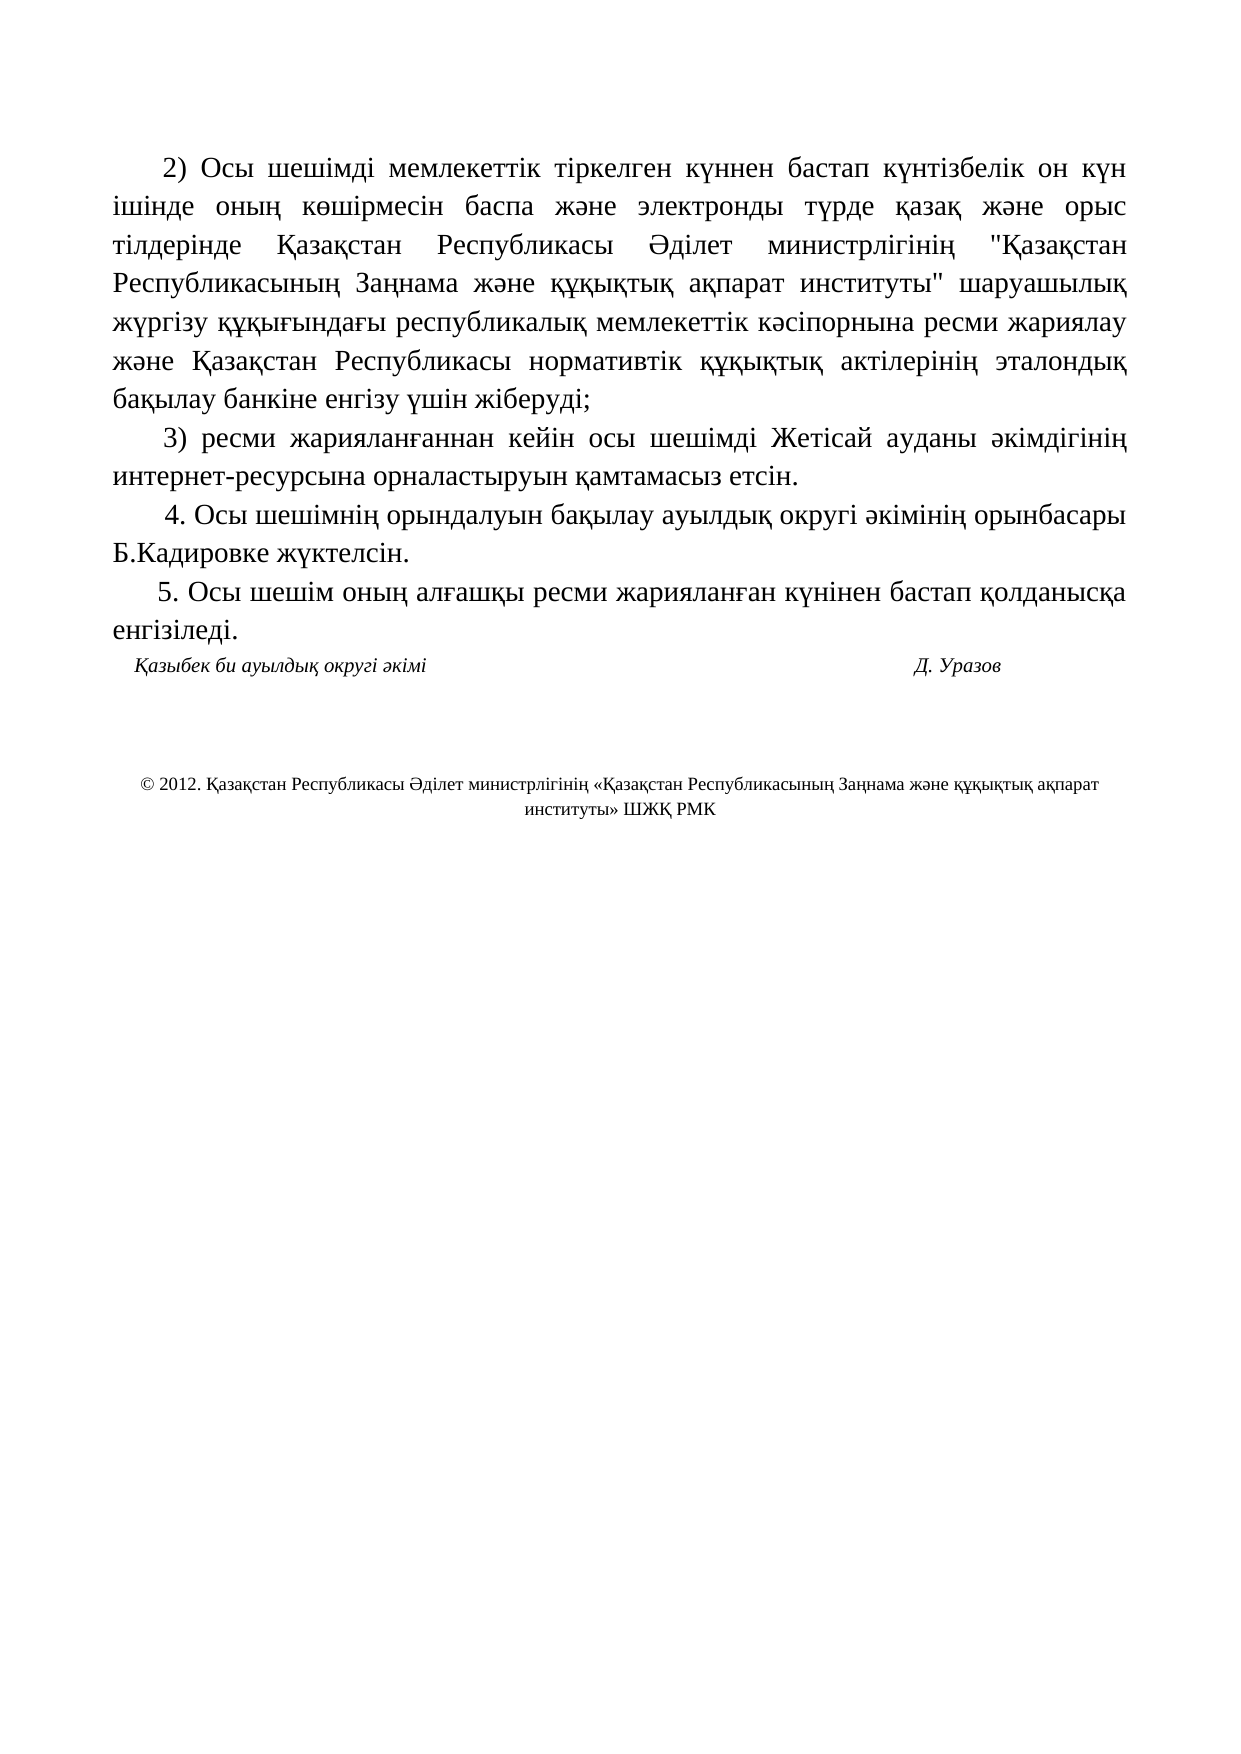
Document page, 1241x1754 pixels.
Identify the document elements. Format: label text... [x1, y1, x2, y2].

table_header Д. Уразов [913, 651, 1240, 682]
text © 2012. Қазақстан Республикасы Әділет министрлігінің «Қазақстан Республикасының Заңнама және құқықтық ақпарат институты» ШЖҚ РМК [112, 773, 1128, 819]
table_header Қазыбек би ауылдық округі әкімі [101, 651, 913, 682]
text 4. Осы шешімнің орындалуын бақылау ауылдық округі әкімінің орынбасары Б.Кадировке жүктелсін. [112, 497, 1128, 569]
text 5. Осы шешім оның алғашқы ресми жарияланған күнінен бастап қолданысқа енгізіледі. [112, 574, 1128, 646]
text 2) Осы шешімді мемлекеттік тіркелген күннен бастап күнтізбелік он күн ішінде оның көшірмесін баспа және электронды түрде қазақ және орыс тілдерінде Қазақстан Республикасы Әділет министрлігінің "Қазақстан Республикасының Заңнама және құқықтық ақпарат институты" шаруашылық жүргізу құқығындағы республикалық мемлекеттік кәсіпорнына ресми жариялау және Қазақстан Республикасы нормативтік құқықтық актілерінің эталондық бақылау банкіне енгізу үшін жіберуді; [112, 150, 1128, 415]
text 3) ресми жарияланғаннан кейін осы шешімді Жетісай ауданы әкімдігінің интернет-ресурсына орналастыруын қамтамасыз етсін. [112, 420, 1128, 492]
